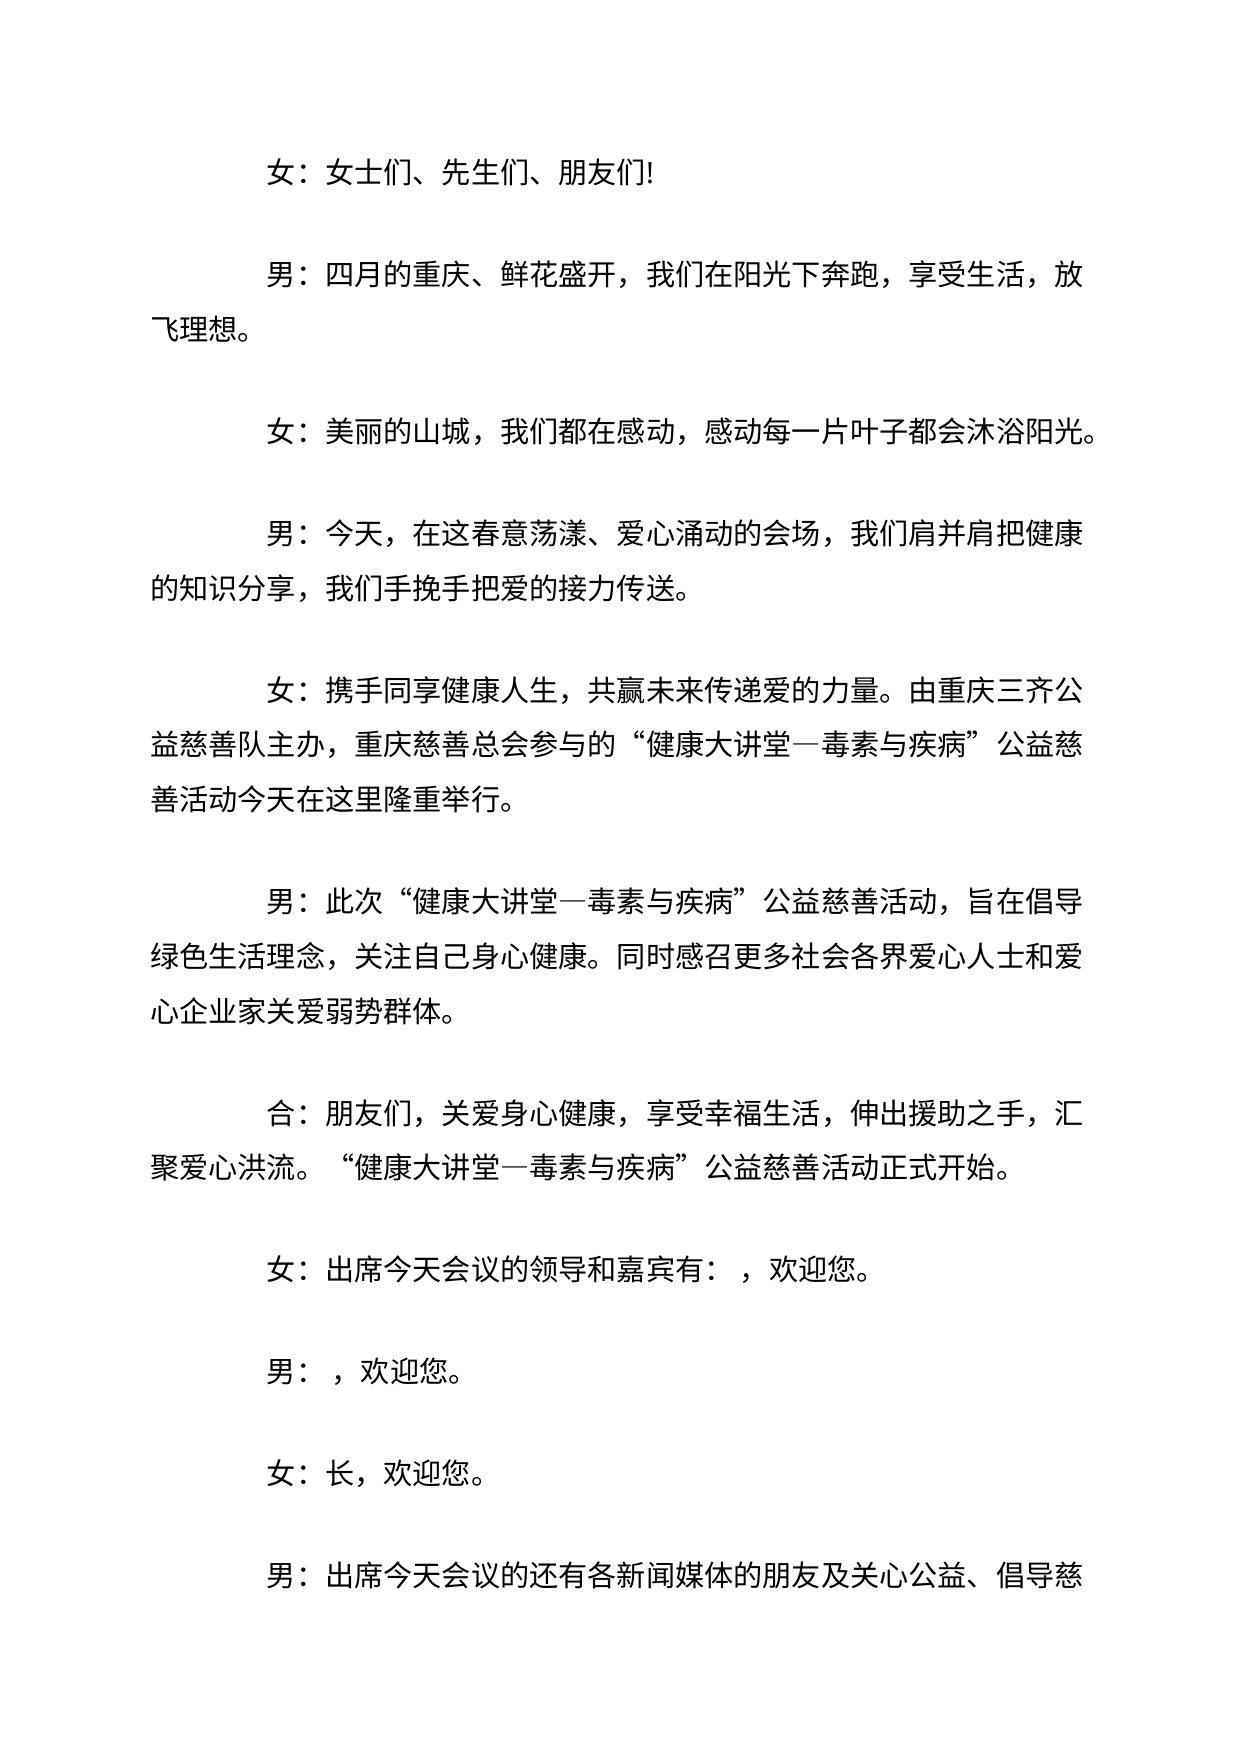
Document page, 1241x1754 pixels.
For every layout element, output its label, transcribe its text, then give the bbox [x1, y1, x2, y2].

text 女：女士们、先生们、朋友们! [150, 150, 1090, 192]
text 女：美丽的山城，我们都在感动，感动每一片叶子都会沐浴阳光。 [150, 409, 1090, 451]
text 男：四月的重庆、鲜花盛开，我们在阳光下奔跑，享受生活，放飞理想。 [150, 252, 1090, 349]
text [150, 1552, 1090, 1594]
text 女：长，欢迎您。 [150, 1450, 1090, 1493]
text 男：今天，在这春意荡漾、爱心涌动的会场，我们肩并肩把健康的知识分享，我们手挽手把爱的接力传送。 [150, 510, 1090, 608]
text 女：出席今天会议的领导和嘉宾有： ，欢迎您。 [150, 1247, 1090, 1289]
text 男： ，欢迎您。 [150, 1349, 1090, 1391]
text 合：朋友们，关爱身心健康，享受幸福生活，伸出援助之手，汇聚爱心洪流。“健康大讲堂—毒素与疾病”公益慈善活动正式开始。 [150, 1090, 1090, 1187]
text 女：携手同享健康人生，共赢未来传递爱的力量。由重庆三齐公益慈善队主办，重庆慈善总会参与的“健康大讲堂—毒素与疾病”公益慈善活动今天在这里隆重举行。 [150, 667, 1090, 819]
text 男：此次“健康大讲堂—毒素与疾病”公益慈善活动，旨在倡导绿色生活理念，关注自己身心健康。同时感召更多社会各界爱心人士和爱心企业家关爱弱势群体。 [150, 879, 1090, 1031]
